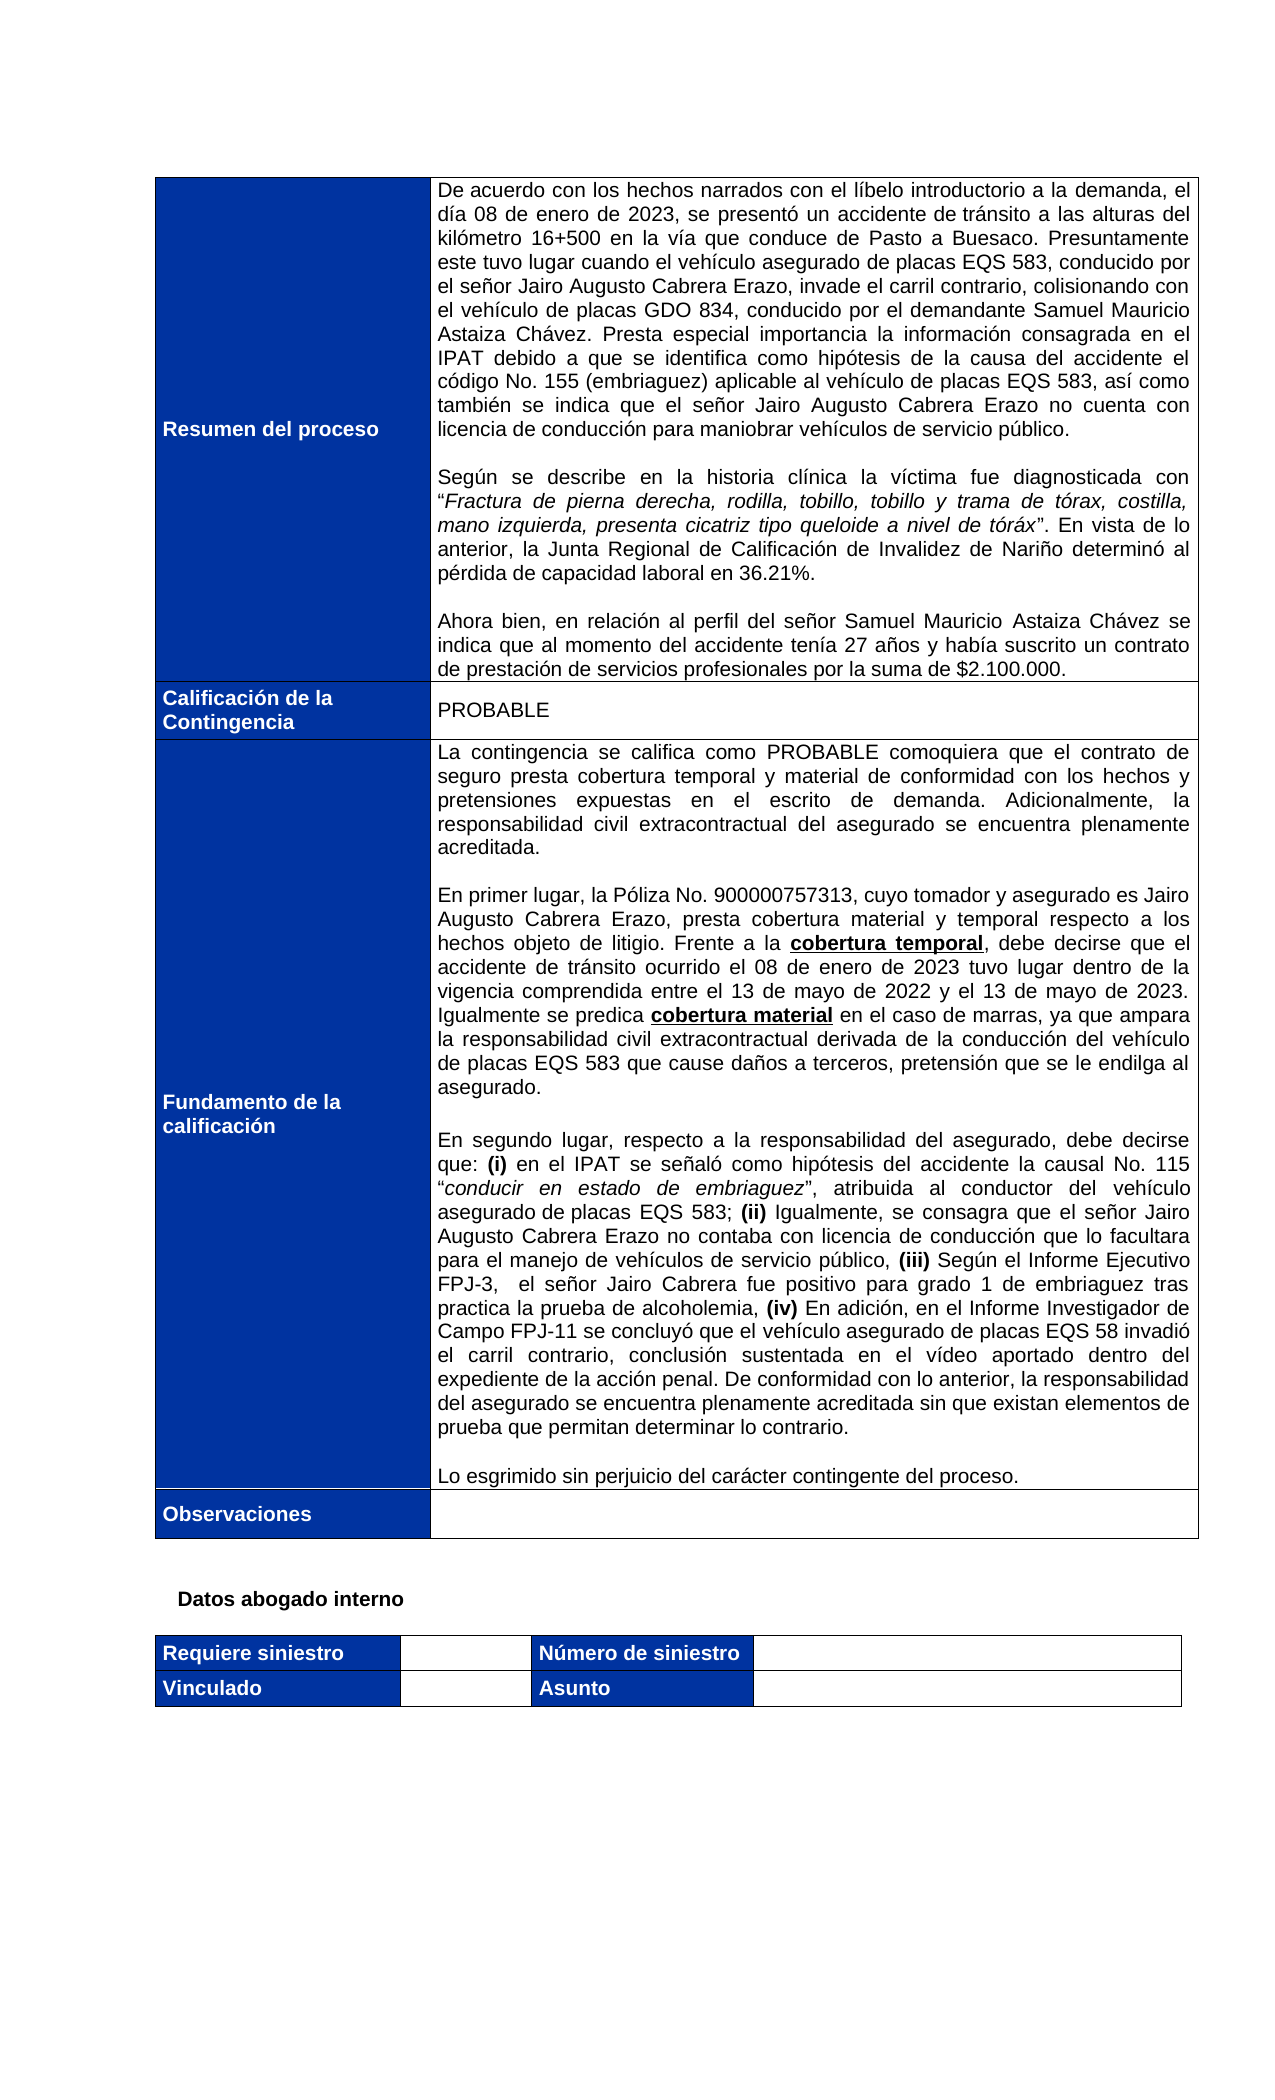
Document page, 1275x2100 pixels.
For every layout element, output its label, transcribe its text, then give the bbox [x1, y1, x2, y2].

table_cell [401, 1671, 531, 1706]
table_header Número de siniestro [532, 1636, 753, 1670]
table_cell Observaciones [156, 1490, 430, 1538]
table_header Requiere siniestro [156, 1636, 400, 1670]
table_cell Calificación de la Contingencia [156, 682, 430, 739]
table_cell Resumen del proceso [156, 178, 430, 681]
table_cell Asunto [532, 1671, 753, 1706]
table_cell Fundamento de la calificación [156, 740, 430, 1488]
table_header [754, 1636, 1181, 1670]
text Datos abogado interno [177, 1587, 1098, 1611]
table_cell [754, 1671, 1181, 1706]
table_cell PROBABLE [431, 682, 1198, 739]
table_cell Vinculado [156, 1671, 400, 1706]
table_cell [431, 1490, 1198, 1538]
table_cell De acuerdo con los hechos narrados con el líbelo introductorio a la demanda, el día 08 de enero de 2023, se presentó un accidente de tránsito a las alturas del kilómetro 16+500 en la vía que conduce de Pasto a Buesaco. Presuntamente este tuvo lugar cuando el vehículo asegurado de placas EQS 583, conducido por el señor Jairo Augusto Cabrera Erazo, invade el carril contrario, colisionando con el vehículo de placas GDO 834, conducido por el demandante Samuel Mauricio Astaiza Chávez. Presta especial importancia la información consagrada en el IPAT debido a que se identifica como hipótesis de la causa del accidente el código No. 155 (embriaguez) aplicable al vehículo de placas EQS 583, así como también se indica que el señor Jairo Augusto Cabrera Erazo no cuenta con licencia de conducción para maniobrar vehículos de servicio público. Según se describe en la historia clínica la víctima fue diagnosticada con “Fractura de pierna derecha, rodilla, tobillo, tobillo y trama de tórax, costilla, mano izquierda, presenta cicatriz tipo queloide a nivel de tóráx”. En vista de lo anterior, la Junta Regional de Calificación de Invalidez de Nariño determinó al pérdida de capacidad laboral en 36.21%. Ahora bien, en relación al perfil del señor Samuel Mauricio Astaiza Chávez se indica que al momento del accidente tenía 27 años y había suscrito un contrato de prestación de servicios profesionales por la suma de $2.100.000. [431, 178, 1198, 681]
table_header [401, 1636, 531, 1670]
table_cell La contingencia se califica como PROBABLE comoquiera que el contrato de seguro presta cobertura temporal y material de conformidad con los hechos y pretensiones expuestas en el escrito de demanda. Adicionalmente, la responsabilidad civil extracontractual del asegurado se encuentra plenamente acreditada. En primer lugar, la Póliza No. 900000757313, cuyo tomador y asegurado es Jairo Augusto Cabrera Erazo, presta cobertura material y temporal respecto a los hechos objeto de litigio. Frente a la cobertura temporal, debe decirse que el accidente de tránsito ocurrido el 08 de enero de 2023 tuvo lugar dentro de la vigencia comprendida entre el 13 de mayo de 2022 y el 13 de mayo de 2023. Igualmente se predica cobertura material en el caso de marras, ya que ampara la responsabilidad civil extracontractual derivada de la conducción del vehículo de placas EQS 583 que cause daños a terceros, pretensión que se le endilga al asegurado. En segundo lugar, respecto a la responsabilidad del asegurado, debe decirse que: (i) en el IPAT se señaló como hipótesis del accidente la causal No. 115 “conducir en estado de embriaguez”, atribuida al conductor del vehículo asegurado de placas EQS 583; (ii) Igualmente, se consagra que el señor Jairo Augusto Cabrera Erazo no contaba con licencia de conducción que lo facultara para el manejo de vehículos de servicio público, (iii) Según el Informe Ejecutivo FPJ-3, el señor Jairo Cabrera fue positivo para grado 1 de embriaguez tras practica la prueba de alcoholemia, (iv) En adición, en el Informe Investigador de Campo FPJ-11 se concluyó que el vehículo asegurado de placas EQS 58 invadió el carril contrario, conclusión sustentada en el vídeo aportado dentro del expediente de la acción penal. De conformidad con lo anterior, la responsabilidad del asegurado se encuentra plenamente acreditada sin que existan elementos de prueba que permitan determinar lo contrario. Lo esgrimido sin perjuicio del carácter contingente del proceso. [431, 740, 1198, 1488]
